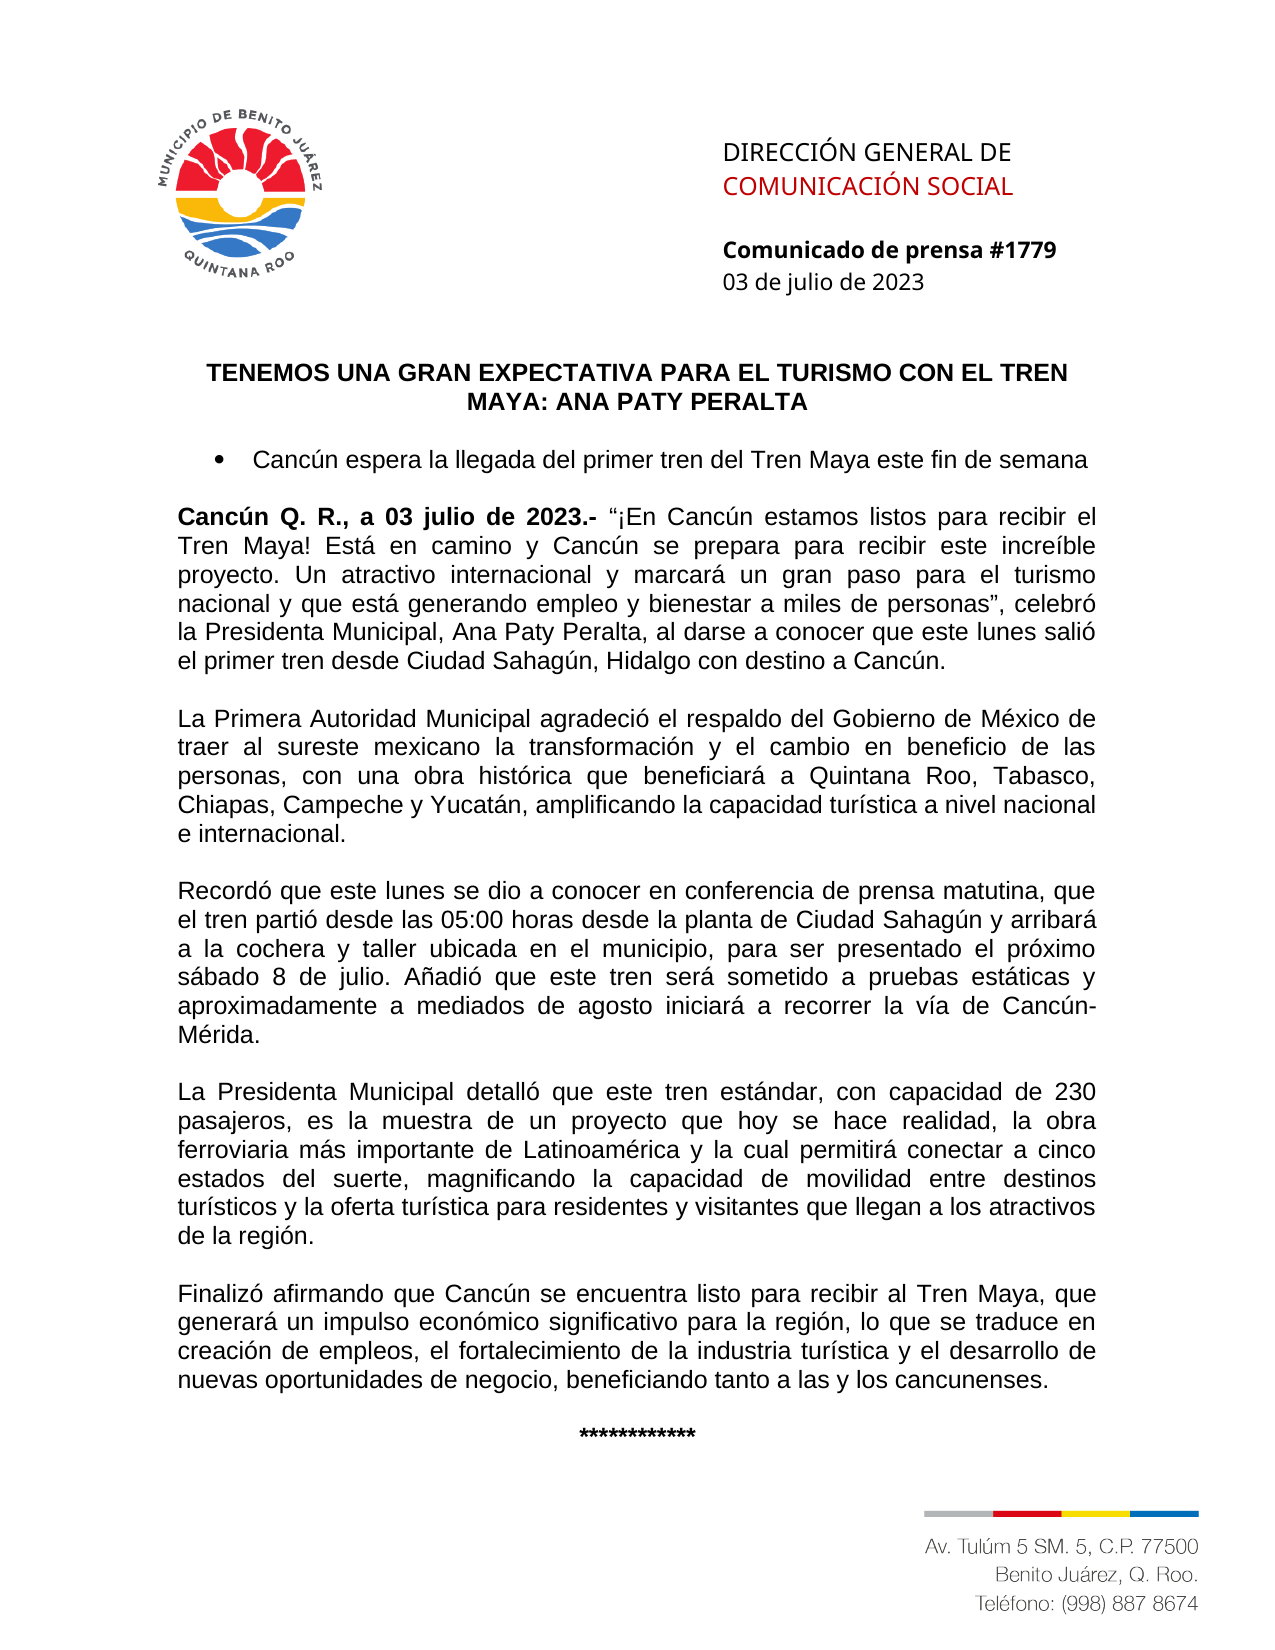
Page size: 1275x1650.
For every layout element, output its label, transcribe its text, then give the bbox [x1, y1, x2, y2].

picture [141, 104, 334, 282]
picture [910, 1482, 1260, 1634]
text Recordó que este lunes se dio a conocer en conferencia de prensa matutina, que el tren partió desde las 05:00 horas desde la planta de Ciudad Sahagún y arribará a la cochera y taller ubicada en el municipio, para ser presentado el próximo sábado 8 de julio. Añadió que este tren será sometido a pruebas estáticas y aproximadamente a mediados de agosto iniciará a recorrer la vía de Cancún-Mérida. [177, 876, 1098, 1048]
text Cancún Q. R., a 03 julio de 2023.- “¡En Cancún estamos listos para recibir el Tren Maya! Está en camino y Cancún se prepara para recibir este increíble proyecto. Un atractivo internacional y marcará un gran paso para el turismo nacional y que está generando empleo y bienestar a miles de personas”, celebró la Presidenta Municipal, Ana Paty Peralta, al darse a conocer que este lunes salió el primer tren desde Ciudad Sahagún, Hidalgo con destino a Cancún. [177, 502, 1098, 675]
text Finalizó afirmando que Cancún se encuentra listo para recibir al Tren Maya, que generará un impulso económico significativo para la región, lo que se traduce en creación de empleos, el fortalecimiento de la industria turística y el desarrollo de nuevas oportunidades de negocio, beneficiando tanto a las y los cancunenses. [177, 1278, 1098, 1393]
text ************ [177, 1422, 1098, 1451]
list Cancún espera la llegada del primer tren del Tren Maya este fin de semana [215, 445, 1098, 473]
text TENEMOS UNA GRAN EXPECTATIVA PARA EL TURISMO CON EL TREN MAYA: ANA PATY PERALTA [177, 358, 1098, 416]
text La Presidenta Municipal detalló que este tren estándar, con capacidad de 230 pasajeros, es la muestra de un proyecto que hoy se hace realidad, la obra ferroviaria más importante de Latinoamérica y la cual permitirá conectar a cinco estados del suerte, magnificando la capacidad de movilidad entre destinos turísticos y la oferta turística para residentes y visitantes que llegan a los atractivos de la región. [177, 1077, 1098, 1250]
text La Primera Autoridad Municipal agradeció el respaldo del Gobierno de México de traer al sureste mexicano la transformación y el cambio en beneficio de las personas, con una obra histórica que beneficiará a Quintana Roo, Tabasco, Chiapas, Campeche y Yucatán, amplificando la capacidad turística a nivel nacional e internacional. [177, 703, 1098, 847]
